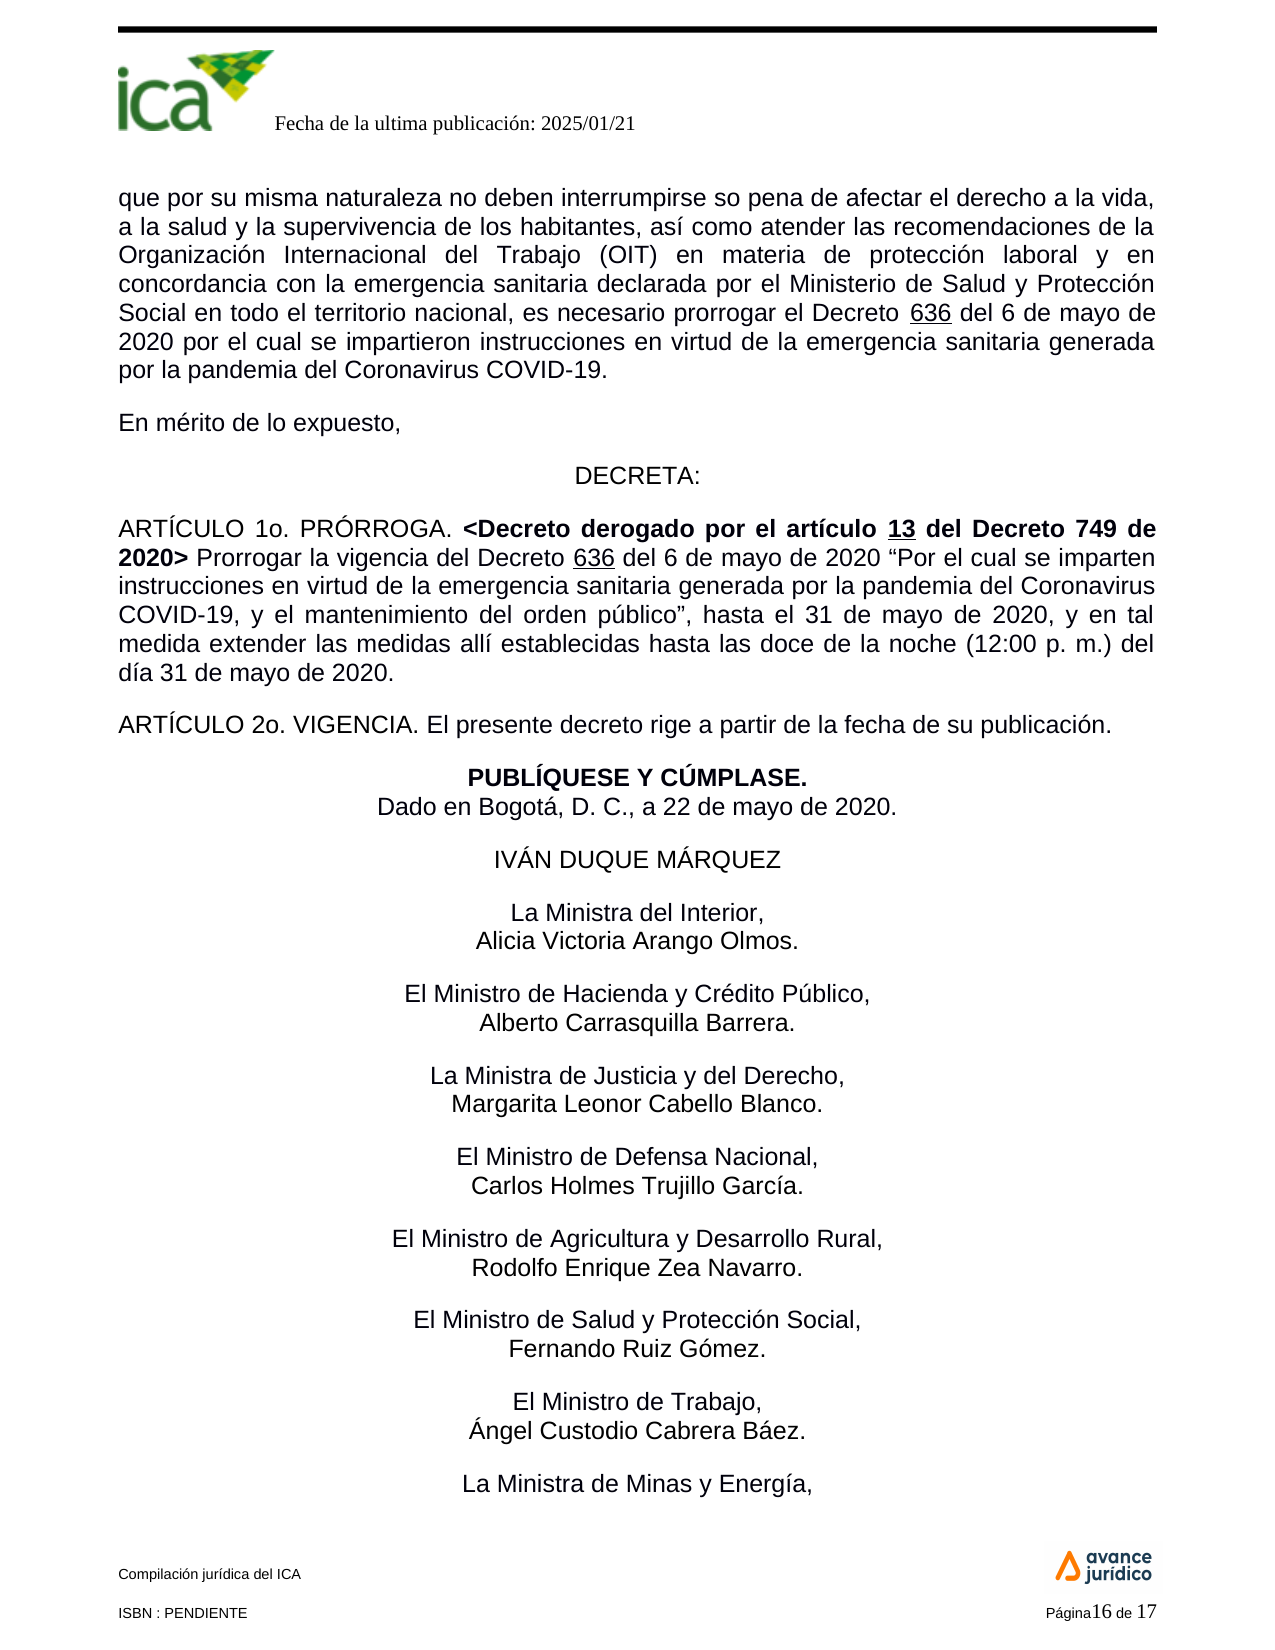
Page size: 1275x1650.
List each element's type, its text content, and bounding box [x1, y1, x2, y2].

text Fernando Ruiz Gómez. [118, 1334, 1157, 1363]
text En mérito de lo expuesto, [118, 408, 1157, 437]
text &$ARTÍCULO 1o. PRÓRROGA. <Decreto derogado por el artículo 13 del Decreto 749 de 2020> Prorrogar la vigencia del Decreto 636 del 6 de mayo de 2020 “Por el cual se imparten instrucciones en virtud de la emergencia sanitaria generada por la pandemia del Coronavirus COVID-19, y el mantenimiento del orden público”, hasta el 31 de mayo de 2020, y en tal medida extender las medidas allí establecidas hasta las doce de la noche (12:00 p. m.) del día 31 de mayo de 2020. [118, 514, 1157, 686]
text Carlos Holmes Trujillo García. [118, 1171, 1157, 1200]
text La Ministra de Justicia y del Derecho, [118, 1061, 1157, 1089]
text Rodolfo Enrique Zea Navarro. [118, 1253, 1157, 1281]
text Alicia Victoria Arango Olmos. [118, 926, 1157, 955]
text El Ministro de Salud y Protección Social, [118, 1305, 1157, 1334]
text Margarita Leonor Cabello Blanco. [118, 1089, 1157, 1118]
text Dado en Bogotá, D. C., a 22 de mayo de 2020. [118, 792, 1157, 821]
text &$ARTÍCULO 2o. VIGENCIA. El presente decreto rige a partir de la fecha de su publicación. [118, 710, 1157, 739]
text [118, 183, 1157, 384]
text DECRETA: [118, 461, 1157, 490]
text IVÁN DUQUE MÁRQUEZ [118, 845, 1157, 873]
text El Ministro de Agricultura y Desarrollo Rural, [118, 1224, 1157, 1253]
text Alberto Carrasquilla Barrera. [118, 1008, 1157, 1037]
text El Ministro de Trabajo, [118, 1387, 1157, 1416]
text Ángel Custodio Cabrera Báez. [118, 1416, 1157, 1444]
text PUBLÍQUESE Y CÚMPLASE. [118, 763, 1157, 792]
text El Ministro de Hacienda y Crédito Público, [118, 979, 1157, 1008]
text La Ministra del Interior, [118, 898, 1157, 926]
text El Ministro de Defensa Nacional, [118, 1142, 1157, 1171]
text La Ministra de Minas y Energía, [118, 1468, 1157, 1497]
